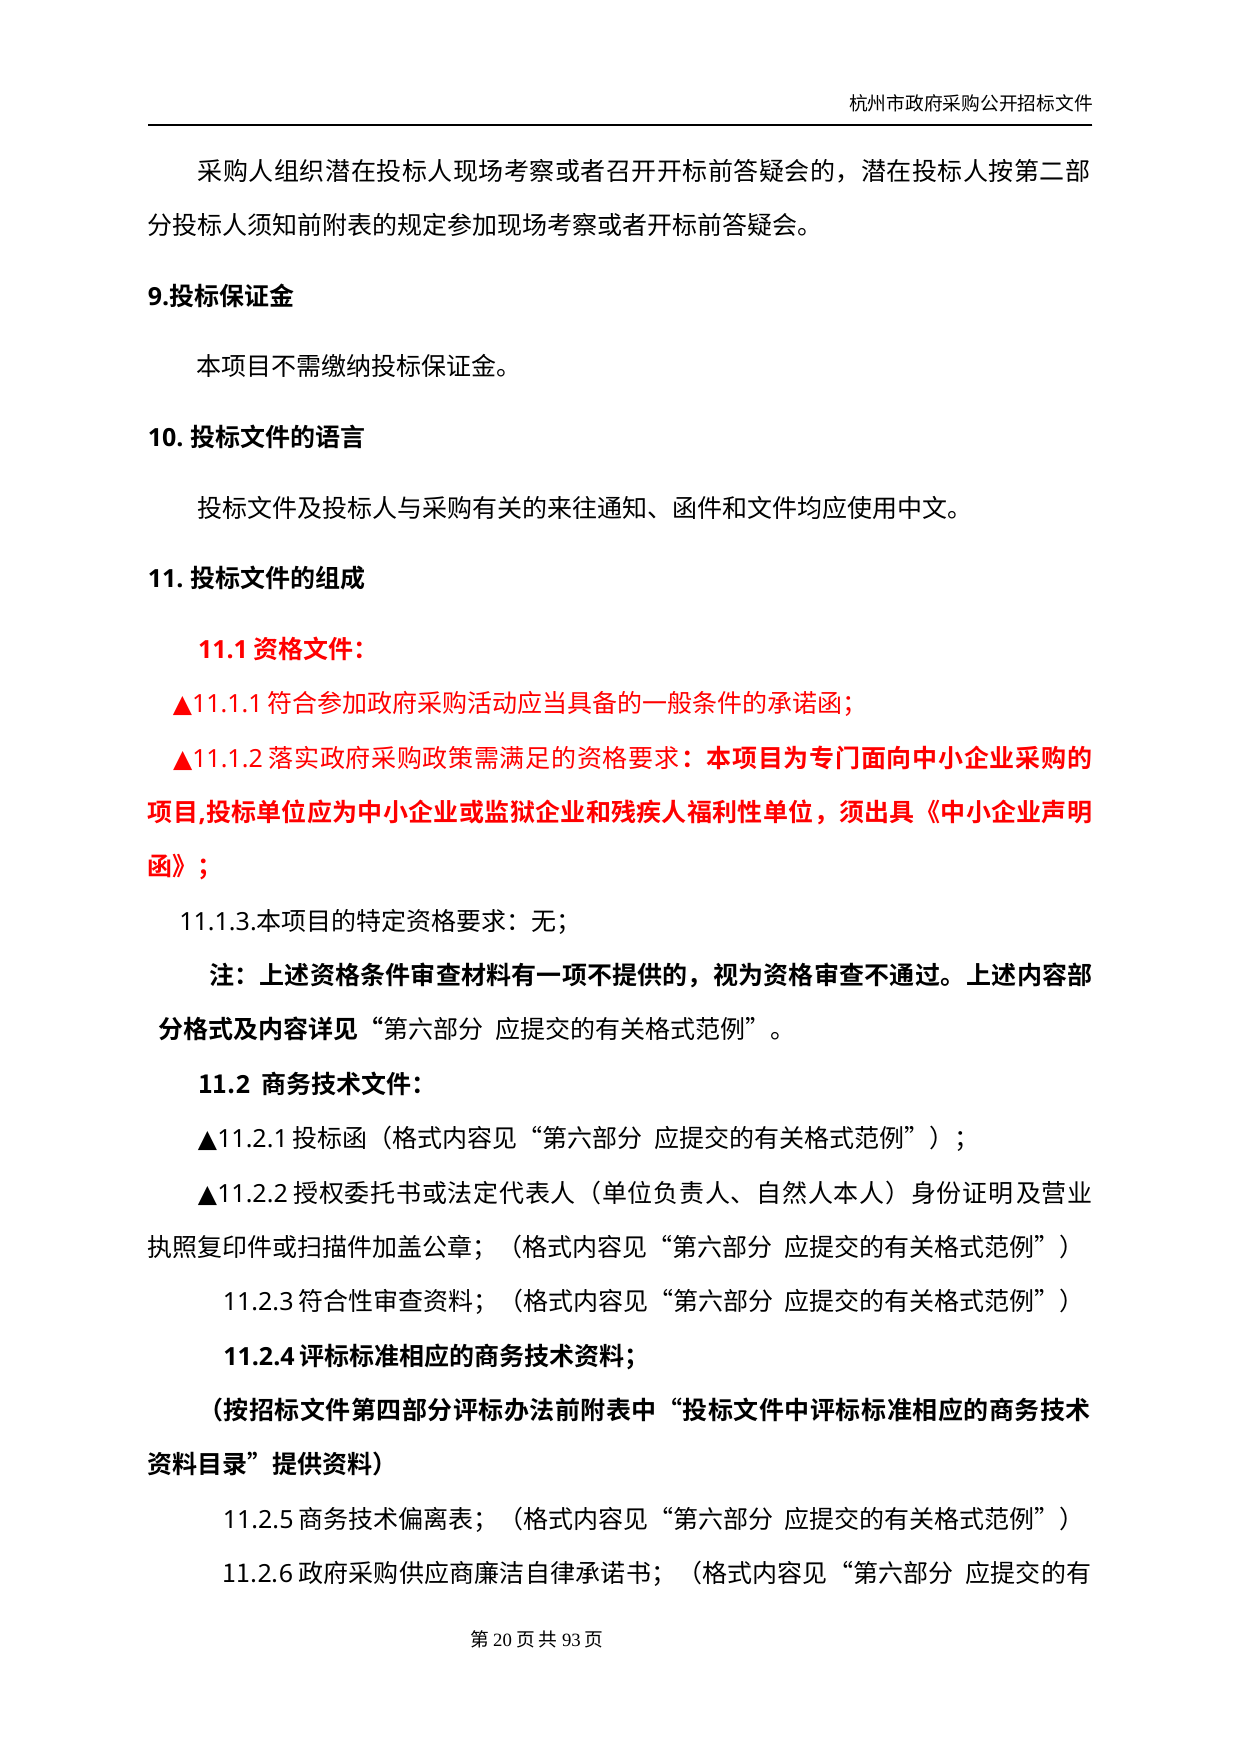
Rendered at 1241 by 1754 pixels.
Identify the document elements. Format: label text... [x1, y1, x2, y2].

text ▲11.2.2授权委托书或法定代表人（单位负责人、自然人本人）身份证明及营业执照复印件或扫描件加盖公章；（格式内容见“第六部分 应提交的有关格式范例”） [148, 1173, 1092, 1264]
text ▲11.2.1投标函（格式内容见“第六部分 应提交的有关格式范例”）； [148, 1119, 1092, 1155]
text ▲11.1.1符合参加政府采购活动应当具备的一般条件的承诺函； [148, 684, 1092, 720]
text 采购人组织潜在投标人现场考察或者召开开标前答疑会的，潜在投标人按第二部分投标人须知前附表的规定参加现场考察或者开标前答疑会。 [148, 151, 1092, 242]
text 11.2.4评标标准相应的商务技术资料； [148, 1336, 1092, 1372]
list 11.1.3.本项目的特定资格要求：无； [148, 901, 1092, 937]
text 注：上述资格条件审查材料有一项不提供的，视为资格审查不通过。上述内容部分格式及内容详见“第六部分 应提交的有关格式范例”。 [159, 956, 1092, 1046]
text 11.1资格文件： [148, 629, 1092, 666]
text （按招标文件第四部分评标办法前附表中“投标文件中评标标准相应的商务技术资料目录”提供资料） [148, 1391, 1092, 1481]
text 11.2 商务技术文件： [148, 1064, 1092, 1101]
text 11.2.5商务技术偏离表；（格式内容见“第六部分 应提交的有关格式范例”） [148, 1499, 1092, 1536]
text 9.投标保证金 [148, 276, 1092, 312]
text 投标文件及投标人与采购有关的来往通知、函件和文件均应使用中文。 [148, 488, 1092, 524]
text 11. 投标文件的组成 [148, 559, 1092, 595]
text 本项目不需缴纳投标保证金。 [148, 347, 1092, 383]
text 11.2.3符合性审查资料；（格式内容见“第六部分 应提交的有关格式范例”） [148, 1282, 1092, 1318]
text ▲11.1.2落实政府采购政策需满足的资格要求：本项目为专门面向中小企业采购的项目,投标单位应为中小企业或监狱企业和残疾人福利性单位，须出具《中小企业声明函》； [148, 738, 1092, 883]
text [148, 1554, 1092, 1590]
text 10. 投标文件的语言 [148, 417, 1092, 454]
